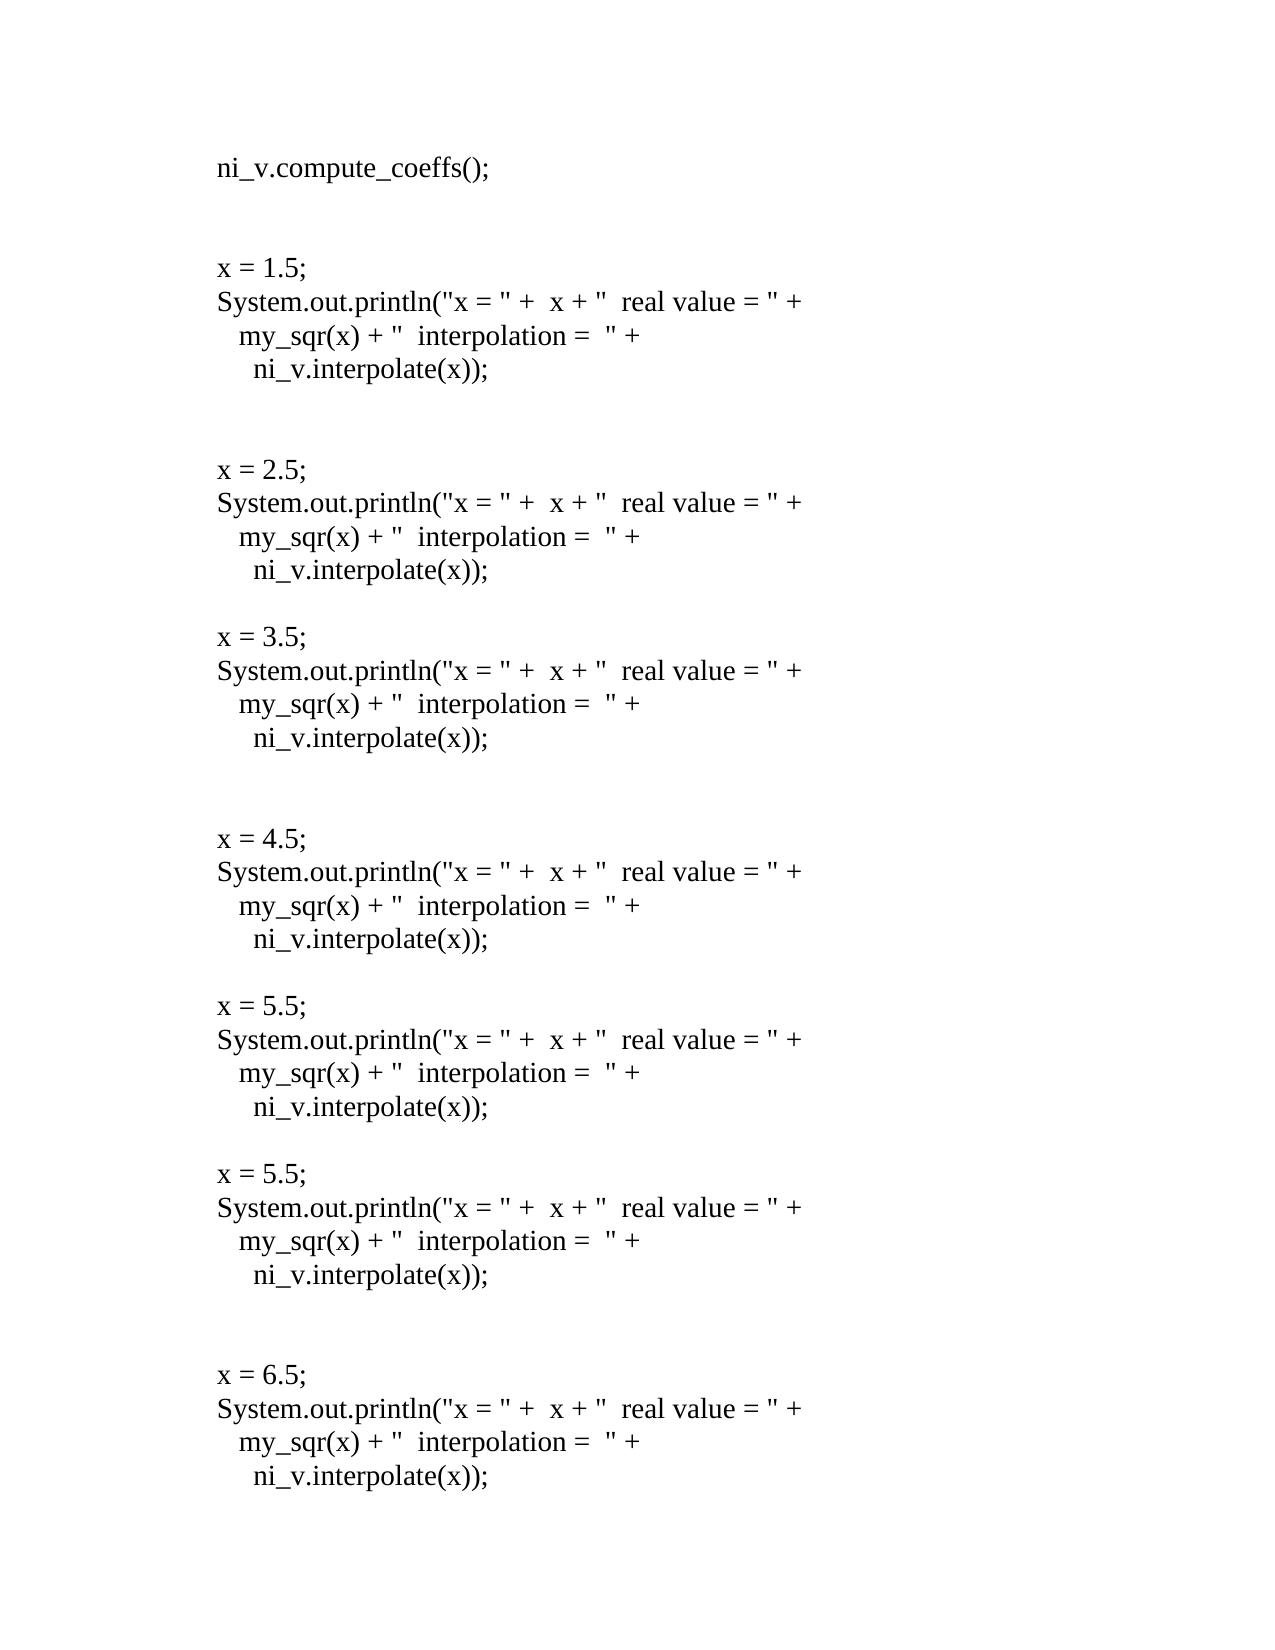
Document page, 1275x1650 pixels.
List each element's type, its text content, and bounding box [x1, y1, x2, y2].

text x = 1.5; [187, 251, 1087, 284]
text System.out.println("x = " + x + " real value = " + [187, 653, 1087, 687]
text System.out.println("x = " + x + " real value = " + [187, 1190, 1087, 1223]
text my_sqr(x) + " interpolation = " + [187, 687, 1087, 720]
text ni_v.interpolate(x)); [187, 1089, 1087, 1123]
text System.out.println("x = " + x + " real value = " + [187, 284, 1087, 318]
text x = 5.5; [187, 1156, 1087, 1190]
text x = 3.5; [187, 619, 1087, 653]
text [187, 1391, 1087, 1424]
text System.out.println("x = " + x + " real value = " + [187, 854, 1087, 888]
text my_sqr(x) + " interpolation = " + [187, 519, 1087, 552]
text my_sqr(x) + " interpolation = " + [187, 1056, 1087, 1089]
text ni_v.interpolate(x)); [187, 921, 1087, 955]
text ni_v.interpolate(x)); [187, 1458, 1087, 1492]
text x = 6.5; [187, 1357, 1087, 1391]
text x = 4.5; [187, 821, 1087, 854]
text my_sqr(x) + " interpolation = " + [187, 1424, 1087, 1458]
text ni_v.interpolate(x)); [187, 351, 1087, 385]
text System.out.println("x = " + x + " real value = " + [187, 1022, 1087, 1056]
text ni_v.compute_coeffs(); [187, 150, 1087, 183]
text my_sqr(x) + " interpolation = " + [187, 888, 1087, 921]
text x = 5.5; [187, 988, 1087, 1022]
text my_sqr(x) + " interpolation = " + [187, 1223, 1087, 1257]
text ni_v.interpolate(x)); [187, 1257, 1087, 1290]
text System.out.println("x = " + x + " real value = " + [187, 485, 1087, 519]
text ni_v.interpolate(x)); [187, 720, 1087, 754]
text my_sqr(x) + " interpolation = " + [187, 318, 1087, 351]
text x = 2.5; [187, 452, 1087, 485]
text ni_v.interpolate(x)); [187, 552, 1087, 586]
